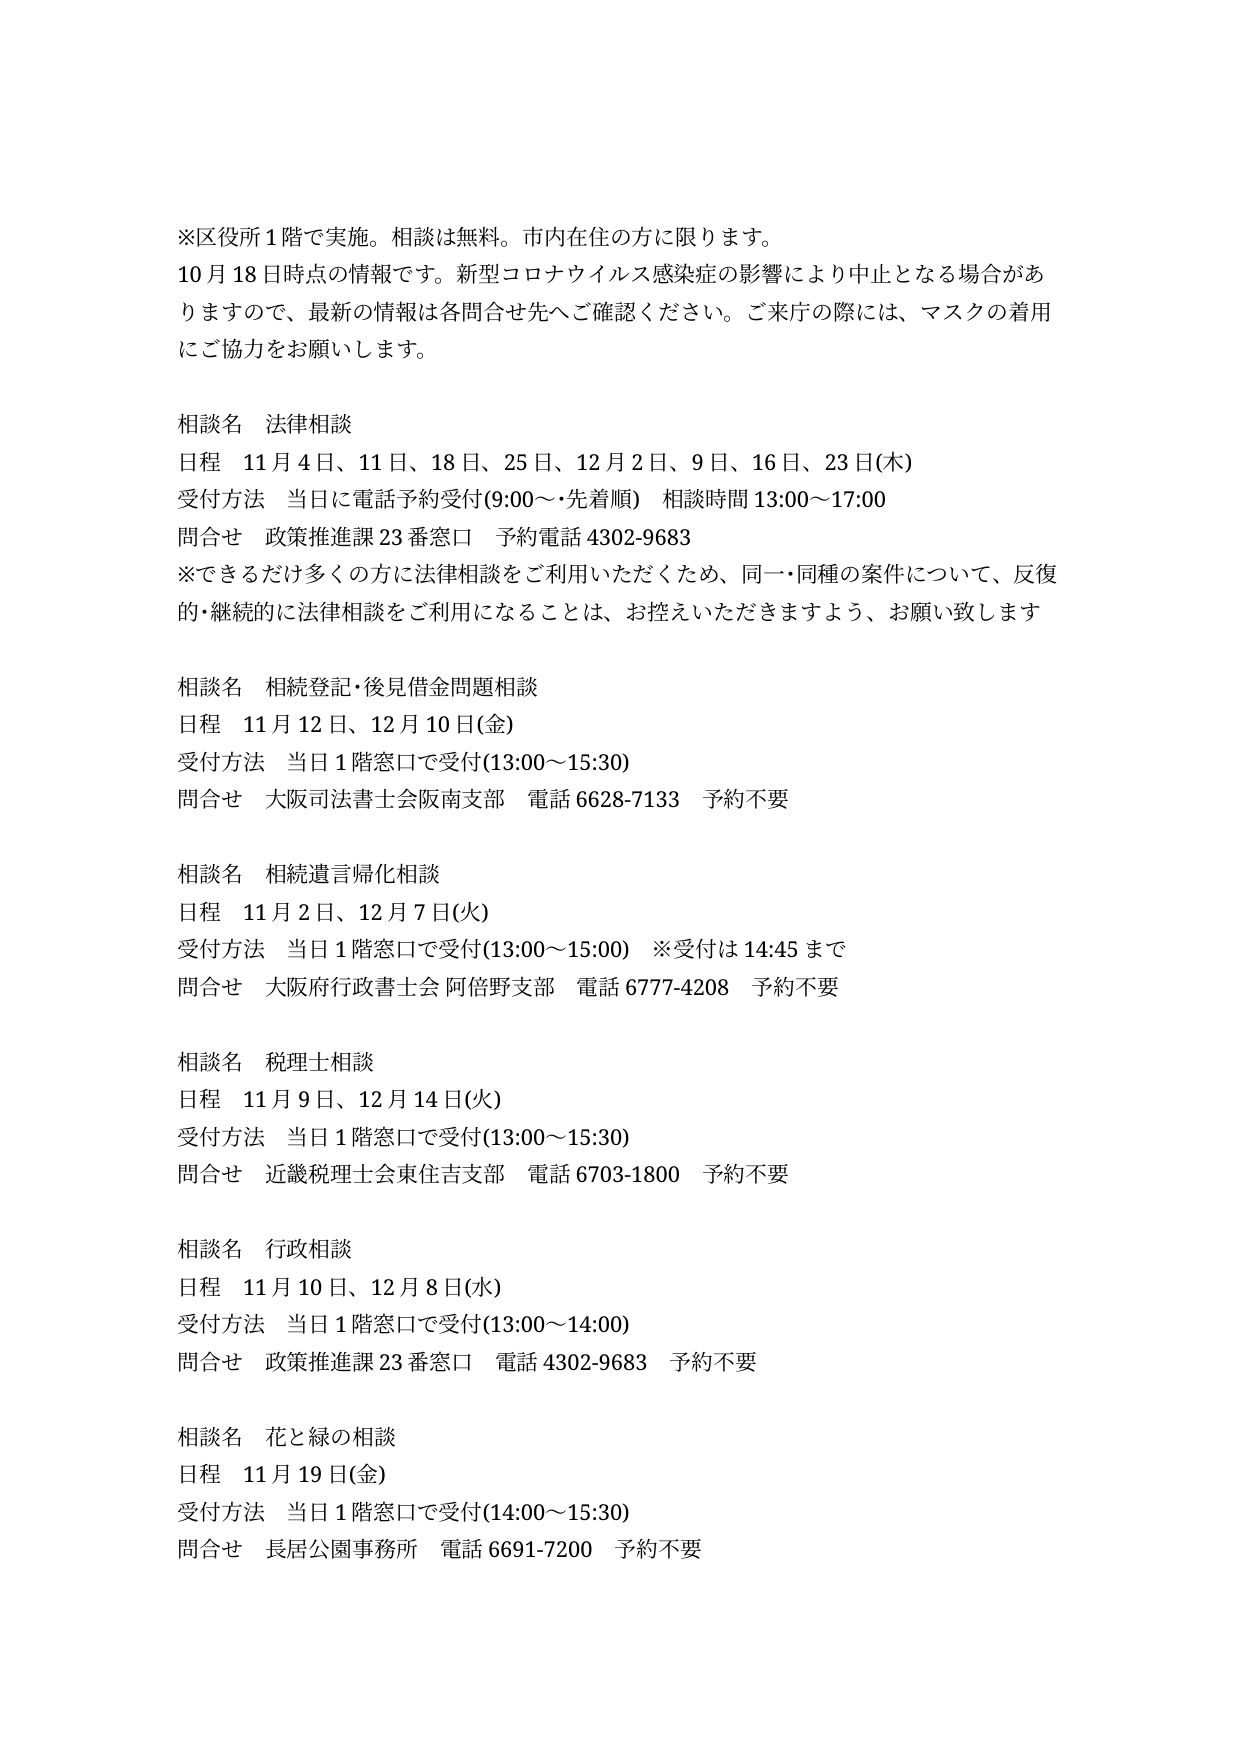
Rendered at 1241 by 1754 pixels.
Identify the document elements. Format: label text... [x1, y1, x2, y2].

text 10月18日時点の情報です。新型コロナウイルス感染症の影響により中止となる場合がありますので、最新の情報は各問合せ先へご確認ください。ご来庁の際には、マスクの着用にご協力をお願いします。 [177, 254, 1063, 367]
text 受付方法 当日に電話予約受付(9:00～･先着順) 相談時間13:00～17:00 [177, 479, 1063, 517]
text 相談名 行政相談 [177, 1229, 1063, 1267]
text 受付方法 当日1階窓口で受付(14:00～15:30) [177, 1492, 1063, 1529]
text 問合せ 近畿税理士会東住吉支部 電話6703-1800 予約不要 [177, 1154, 1063, 1192]
text 受付方法 当日1階窓口で受付(13:00～15:30) [177, 1117, 1063, 1154]
text 受付方法 当日1階窓口で受付(13:00～14:00) [177, 1304, 1063, 1342]
text 問合せ 大阪司法書士会阪南支部 電話6628-7133 予約不要 [177, 779, 1063, 817]
text 問合せ 政策推進課23番窓口 予約電話4302-9683 [177, 517, 1063, 554]
text 日程 11月12日、12月10日(金) [177, 704, 1063, 742]
text 日程 11月4日、11日、18日、25日、12月2日、9日、16日、23日(木) [177, 442, 1063, 479]
text 受付方法 当日1階窓口で受付(13:00～15:00) ※受付は14:45まで [177, 929, 1063, 967]
text 相談名 花と緑の相談 [177, 1417, 1063, 1454]
text 問合せ 政策推進課23番窓口 電話4302-9683 予約不要 [177, 1342, 1063, 1379]
text 日程 11月19日(金) [177, 1454, 1063, 1492]
text 日程 11月9日、12月14日(火) [177, 1079, 1063, 1117]
text 相談名 相続遺言帰化相談 [177, 854, 1063, 892]
text 相談名 法律相談 [177, 404, 1063, 442]
text 相談名 税理士相談 [177, 1042, 1063, 1079]
text ※区役所1階で実施。相談は無料。市内在住の方に限ります。 [177, 217, 1063, 254]
text 日程 11月10日、12月8日(水) [177, 1267, 1063, 1304]
text 受付方法 当日1階窓口で受付(13:00～15:30) [177, 742, 1063, 779]
text 問合せ 長居公園事務所 電話6691-7200 予約不要 [177, 1529, 1063, 1567]
text 日程 11月2日、12月7日(火) [177, 892, 1063, 929]
text 問合せ 大阪府行政書士会 阿倍野支部 電話6777-4208 予約不要 [177, 967, 1063, 1004]
text ※できるだけ多くの方に法律相談をご利用いただくため、同一･同種の案件について、反復的･継続的に法律相談をご利用になることは、お控えいただきますよう、お願い致します [177, 554, 1063, 629]
text 相談名 相続登記･後見借金問題相談 [177, 667, 1063, 704]
